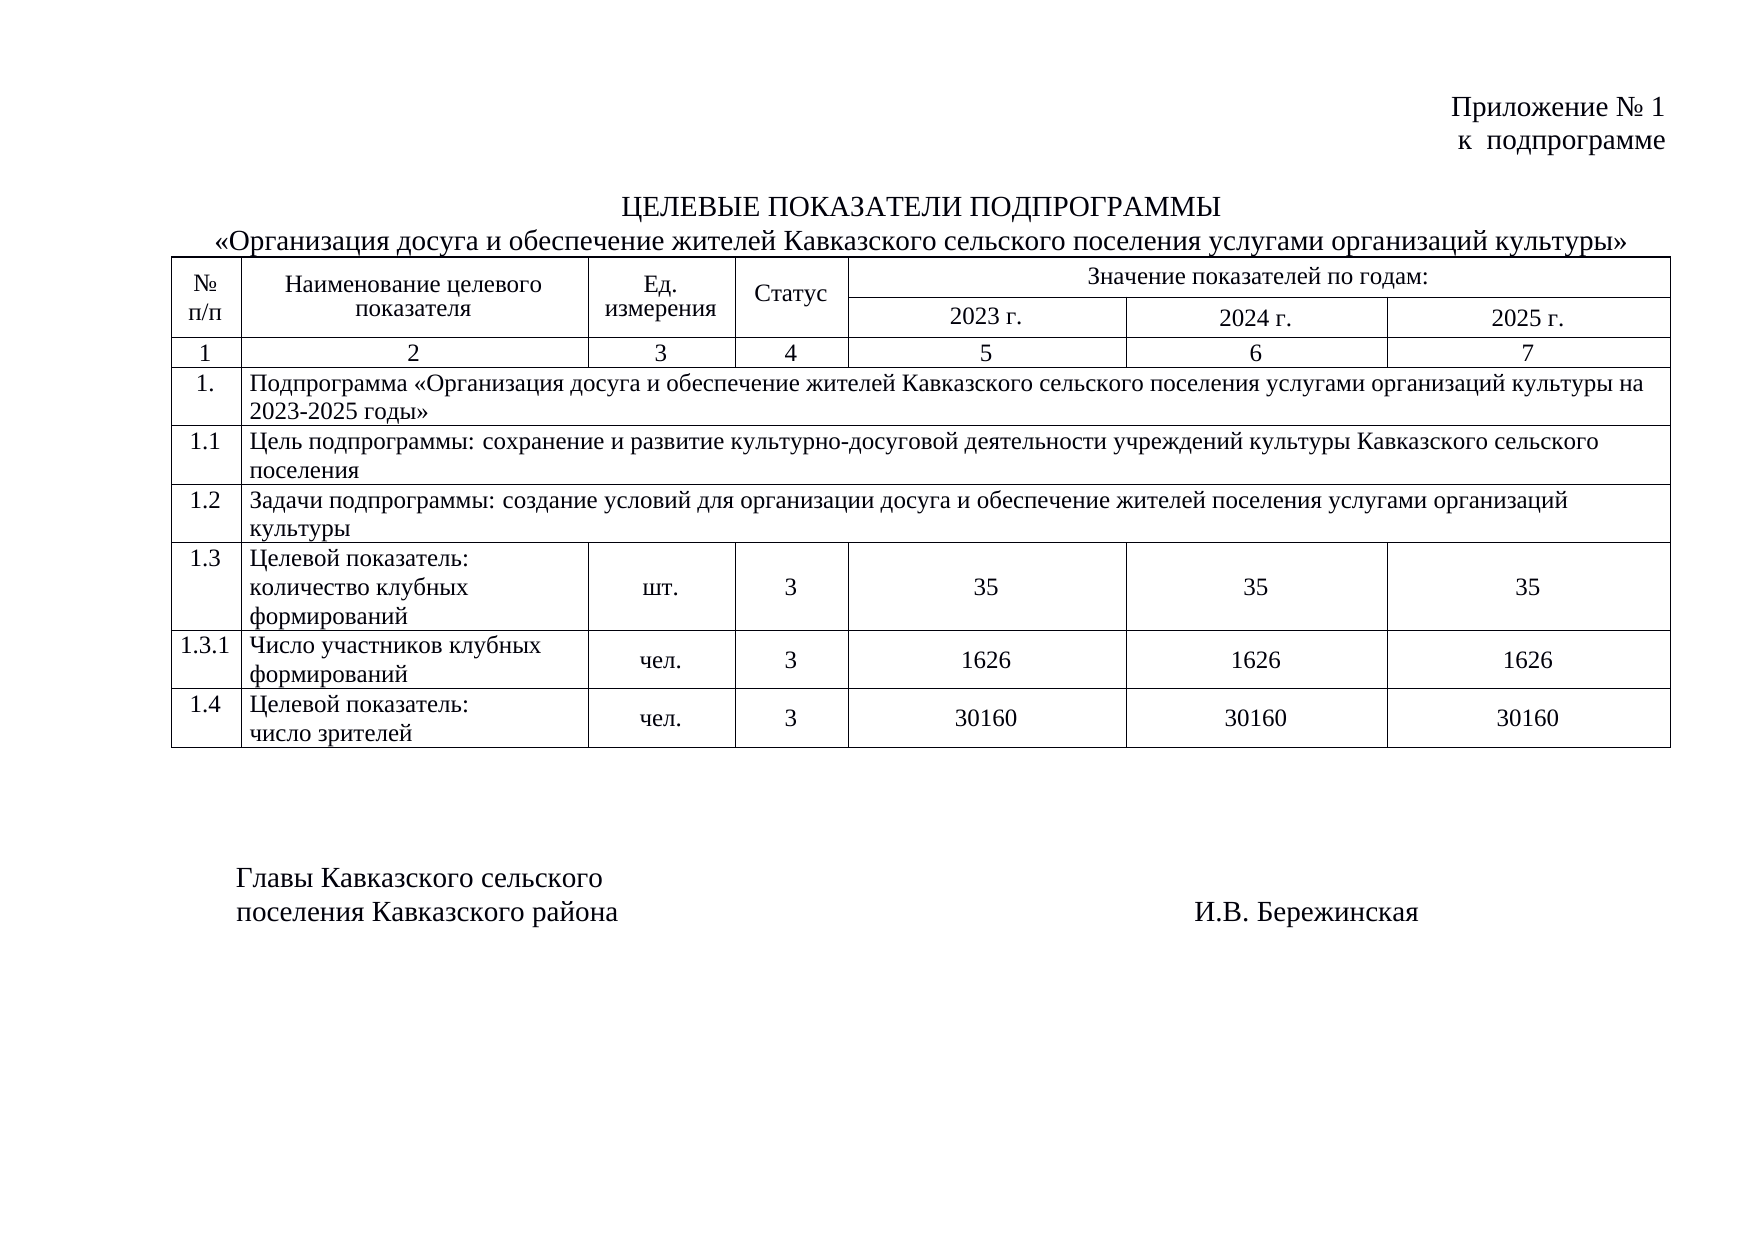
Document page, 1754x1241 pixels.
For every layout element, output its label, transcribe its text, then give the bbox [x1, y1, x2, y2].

table_cell 1.1 [172, 426, 241, 484]
table_cell 35 [1127, 543, 1387, 629]
table_cell 1.2 [172, 485, 241, 542]
table_header Значение показателей по годам: [849, 258, 1670, 297]
table_cell 2025 г. [1388, 298, 1670, 337]
table_cell 1.4 [172, 689, 241, 747]
table_cell 1.3 [172, 543, 241, 629]
table_cell 5 [849, 338, 1126, 367]
table_cell Цель подпрограммы: сохранение и развитие культурно-досуговой деятельности учреждений культуры Кавказского сельского поселения [242, 426, 1670, 484]
table_cell Целевой показатель: число зрителей [242, 689, 588, 747]
table_cell Задачи подпрограммы: создание условий для организации досуга и обеспечение жителей поселения услугами организаций культуры [242, 485, 1670, 542]
table_cell чел. [589, 689, 735, 747]
table_cell 1. [172, 368, 241, 425]
table_cell Подпрограмма «Организация досуга и обеспечение жителей Кавказского сельского поселения услугами организаций культуры на 2023-2025 годы» [242, 368, 1670, 425]
table_cell 7 [1388, 338, 1670, 367]
table_cell 30160 [1388, 689, 1670, 747]
table_header Статус [736, 258, 848, 337]
table_cell 3 [736, 543, 848, 629]
table_cell 2 [242, 338, 588, 367]
table_cell 3 [736, 631, 848, 688]
text к подпрограмме [177, 122, 1665, 156]
table_cell 1626 [1388, 631, 1670, 688]
table_cell 30160 [849, 689, 1126, 747]
table_cell 6 [1127, 338, 1387, 367]
table_cell 1 [172, 338, 241, 367]
table_cell шт. [589, 543, 735, 629]
table_cell Число участников клубных формирований [242, 631, 588, 688]
table_cell 1626 [1127, 631, 1387, 688]
table_cell 1.3.1 [172, 631, 241, 688]
table_cell чел. [589, 631, 735, 688]
text Главы Кавказского сельского [177, 860, 1665, 894]
table_cell 4 [736, 338, 848, 367]
table_cell Целевой показатель: количество клубных формирований [242, 543, 588, 629]
table_cell 1626 [849, 631, 1126, 688]
table_cell 35 [849, 543, 1126, 629]
table_cell 35 [1388, 543, 1670, 629]
text поселения Кавказского района И.В. Бережинская [236, 894, 1654, 927]
table_header Ед. измерения [589, 258, 735, 337]
table_cell 2023 г. [849, 298, 1126, 337]
text «Организация досуга и обеспечение жителей Кавказского сельского поселения услугами организаций культуры» [177, 223, 1665, 256]
table_cell 2024 г. [1127, 298, 1387, 337]
text ЦЕЛЕВЫЕ ПОКАЗАТЕЛИ ПОДПРОГРАММЫ [177, 189, 1665, 223]
table_cell 3 [736, 689, 848, 747]
table_cell 3 [589, 338, 735, 367]
table_header Наименование целевого показателя [242, 258, 588, 337]
table_cell 30160 [1127, 689, 1387, 747]
text Приложение № 1 [177, 89, 1665, 122]
table_header № п/п [172, 258, 241, 337]
